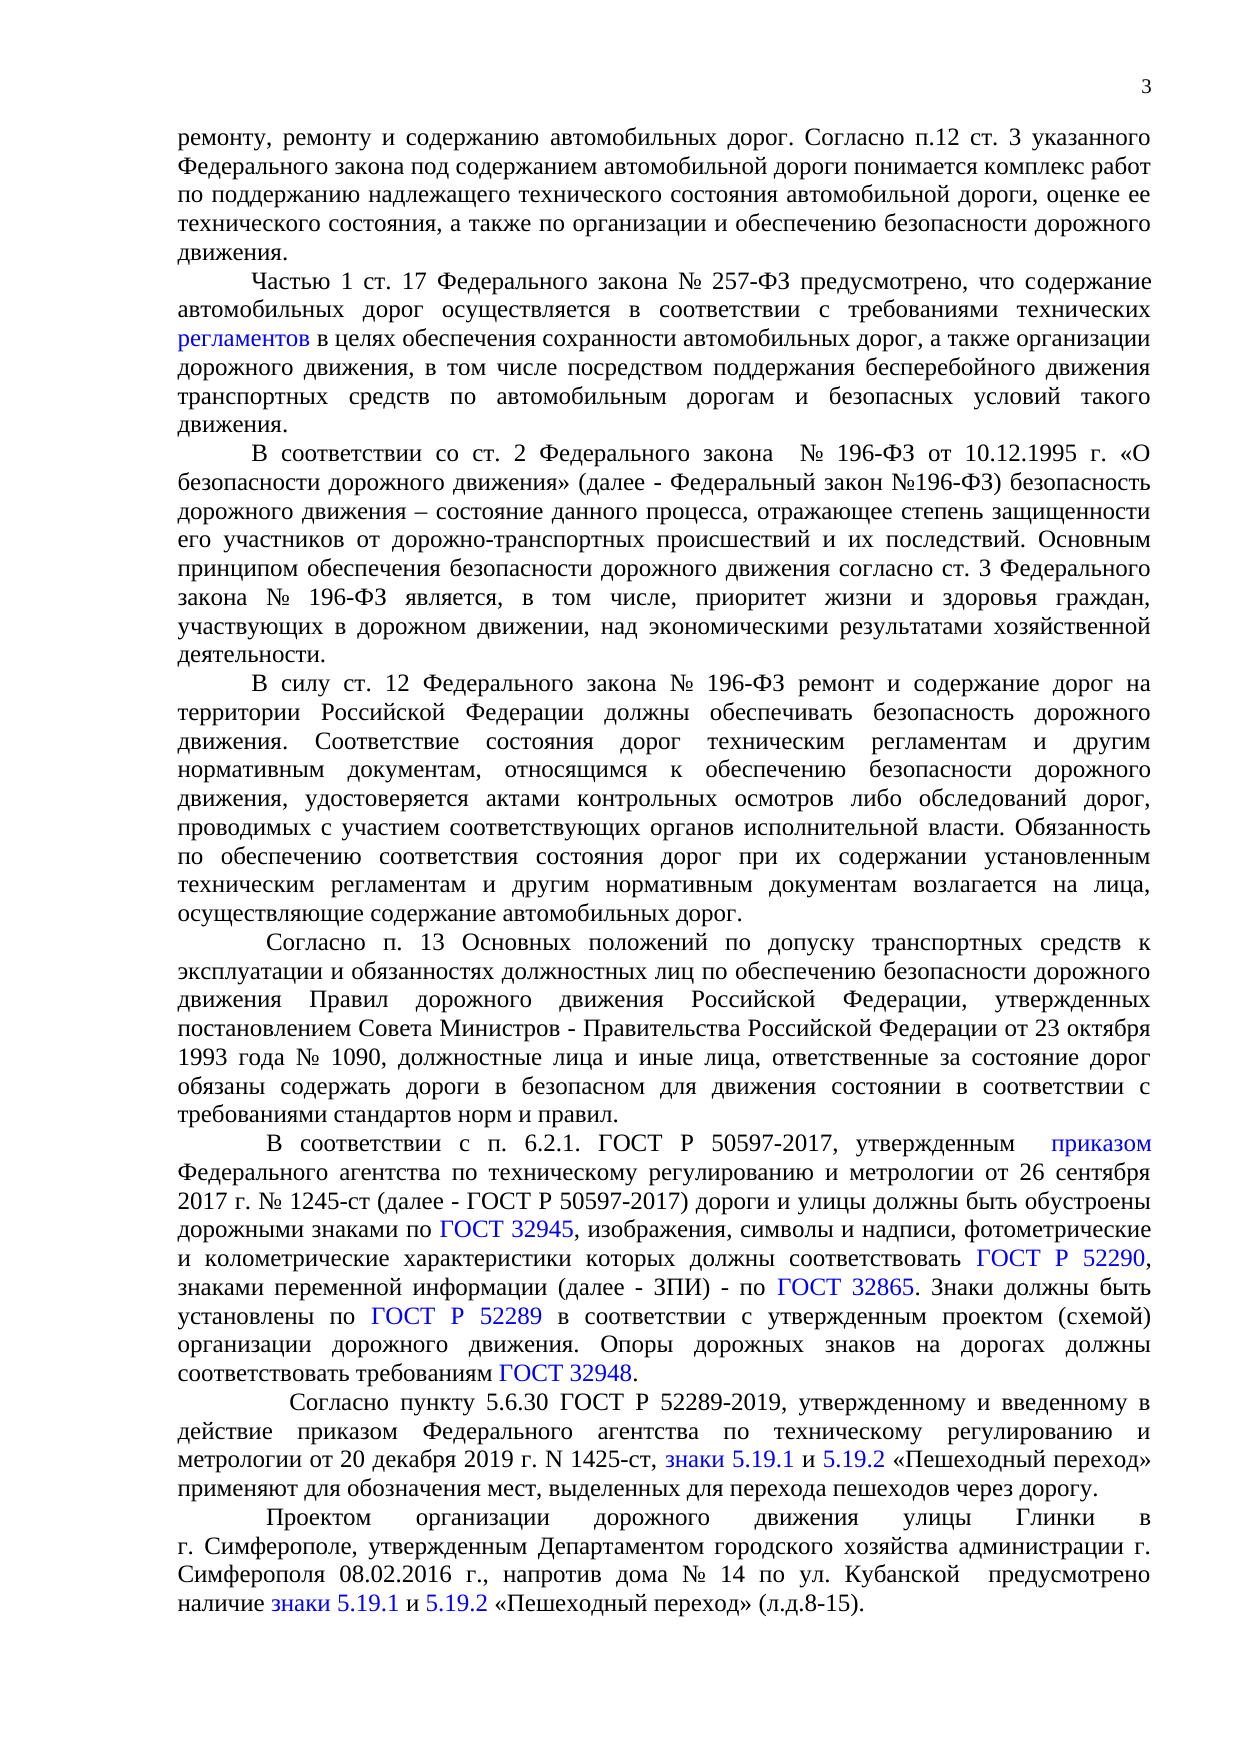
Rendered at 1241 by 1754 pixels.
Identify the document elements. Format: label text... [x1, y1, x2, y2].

text Частью 1 ст. 17 Федерального закона № 257-ФЗ предусмотрено, что содержание автомобильных дорог осуществляется в соответствии с требованиями технических регламентов в целях обеспечения сохранности автомобильных дорог, а также организации дорожного движения, в том числе посредством поддержания бесперебойного движения транспортных средств по автомобильным дорогам и безопасных условий такого движения. [177, 266, 1152, 438]
text В соответствии с п. 6.2.1. ГОСТ Р 50597-2017, утвержденным приказом Федерального агентства по техническому регулированию и метрологии от 26 сентября 2017 г. № 1245-ст (далее - ГОСТ Р 50597-2017) дороги и улицы должны быть обустроены дорожными знаками по ГОСТ 32945, изображения, символы и надписи, фотометрические и колометрические характеристики которых должны соответствовать ГОСТ Р 52290, знаками переменной информации (далее - ЗПИ) - по ГОСТ 32865. Знаки должны быть установлены по ГОСТ Р 52289 в соответствии с утвержденным проектом (схемой) организации дорожного движения. Опоры дорожных знаков на дорогах должны соответствовать требованиям ГОСТ 32948. [177, 1128, 1152, 1387]
text В соответствии со ст. 2 Федерального закона № 196-ФЗ от 10.12.1995 г. «О безопасности дорожного движения» (далее - Федеральный закон №196-ФЗ) безопасность дорожного движения – состояние данного процесса, отражающее степень защищенности его участников от дорожно-транспортных происшествий и их последствий. Основным принципом обеспечения безопасности дорожного движения согласно ст. 3 Федерального закона № 196-ФЗ является, в том числе, приоритет жизни и здоровья граждан, участвующих в дорожном движении, над экономическими результатами хозяйственной деятельности. [177, 438, 1152, 668]
text В силу ст. 12 Федерального закона № 196-ФЗ ремонт и содержание дорог на территории Российской Федерации должны обеспечивать безопасность дорожного движения. Соответствие состояния дорог техническим регламентам и другим нормативным документам, относящимся к обеспечению безопасности дорожного движения, удостоверяется актами контрольных осмотров либо обследований дорог, проводимых с участием соответствующих органов исполнительной власти. Обязанность по обеспечению соответствия состояния дорог при их содержании установленным техническим регламентам и другим нормативным документам возлагается на лица, осуществляющие содержание автомобильных дорог. [177, 668, 1152, 927]
text Согласно пункту 5.6.30 ГОСТ Р 52289-2019, утвержденному и введенному в действие приказом Федерального агентства по техническому регулированию и метрологии от 20 декабря 2019 г. N 1425-ст, знаки 5.19.1 и 5.19.2 «Пешеходный переход» применяют для обозначения мест, выделенных для перехода пешеходов через дорогу. [177, 1387, 1152, 1502]
text Согласно п. 13 Основных положений по допуску транспортных средств к эксплуатации и обязанностях должностных лиц по обеспечению безопасности дорожного движения Правил дорожного движения Российской Федерации, утвержденных постановлением Совета Министров - Правительства Российской Федерации от 23 октября 1993 года № 1090, должностные лица и иные лица, ответственные за состояние дорог обязаны содержать дороги в безопасном для движения состоянии в соответствии с требованиями стандартов норм и правил. [177, 927, 1152, 1128]
text Проектом организации дорожного движения улицы Глинки в г. Симферополе, утвержденным Департаментом городского хозяйства администрации г. Симферополя 08.02.2016 г., напротив дома № 14 по ул. Кубанской предусмотрено наличие знаки 5.19.1 и 5.19.2 «Пешеходный переход» (л.д.8-15). [177, 1502, 1152, 1617]
